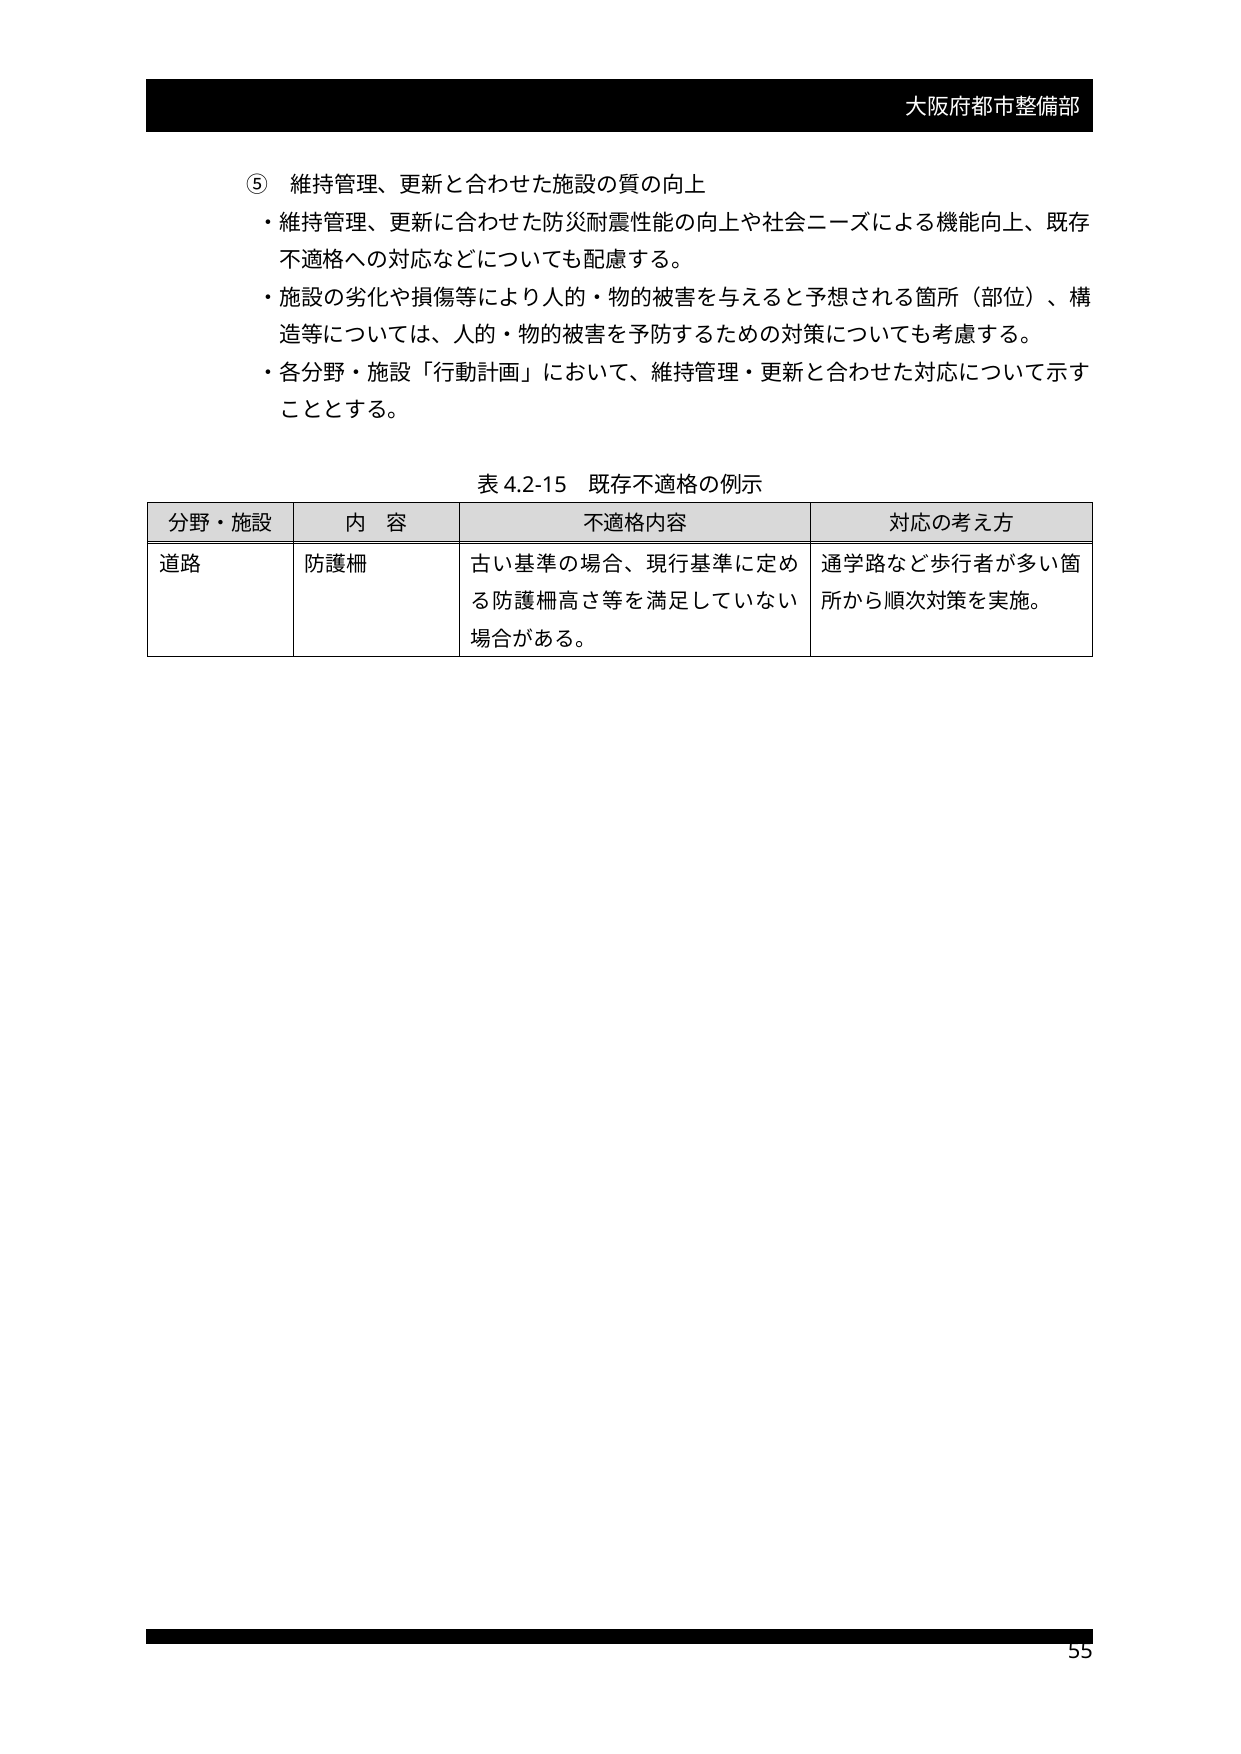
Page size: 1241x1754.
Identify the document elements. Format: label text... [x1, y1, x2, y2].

subtitle 維持管理、更新と合わせた施設の質の向上 [246, 164, 1092, 202]
table_header 分野・施設 [148, 503, 293, 541]
table_header 内 容 [294, 503, 459, 541]
text ・各分野・施設「行動計画」において、維持管理・更新と合わせた対応について示すこととする。 [257, 352, 1092, 427]
text ・施設の劣化や損傷等により人的・物的被害を与えると予想される箇所（部位）、構造等については、人的・物的被害を予防するための対策についても考慮する。 [257, 277, 1092, 352]
table_header 不適格内容 [460, 503, 810, 541]
table_cell 通学路など歩行者が多い箇所から順次対策を実施。 [811, 544, 1092, 656]
table_header 対応の考え方 [811, 503, 1092, 541]
table_cell 道路 [148, 544, 293, 656]
text ・維持管理、更新に合わせた防災耐震性能の向上や社会ニーズによる機能向上、既存不適格への対応などについても配慮する。 [257, 202, 1092, 277]
table_cell 防護柵 [294, 544, 459, 656]
table_cell 古い基準の場合、現行基準に定める防護柵高さ等を満足していない場合がある。 [460, 544, 810, 656]
